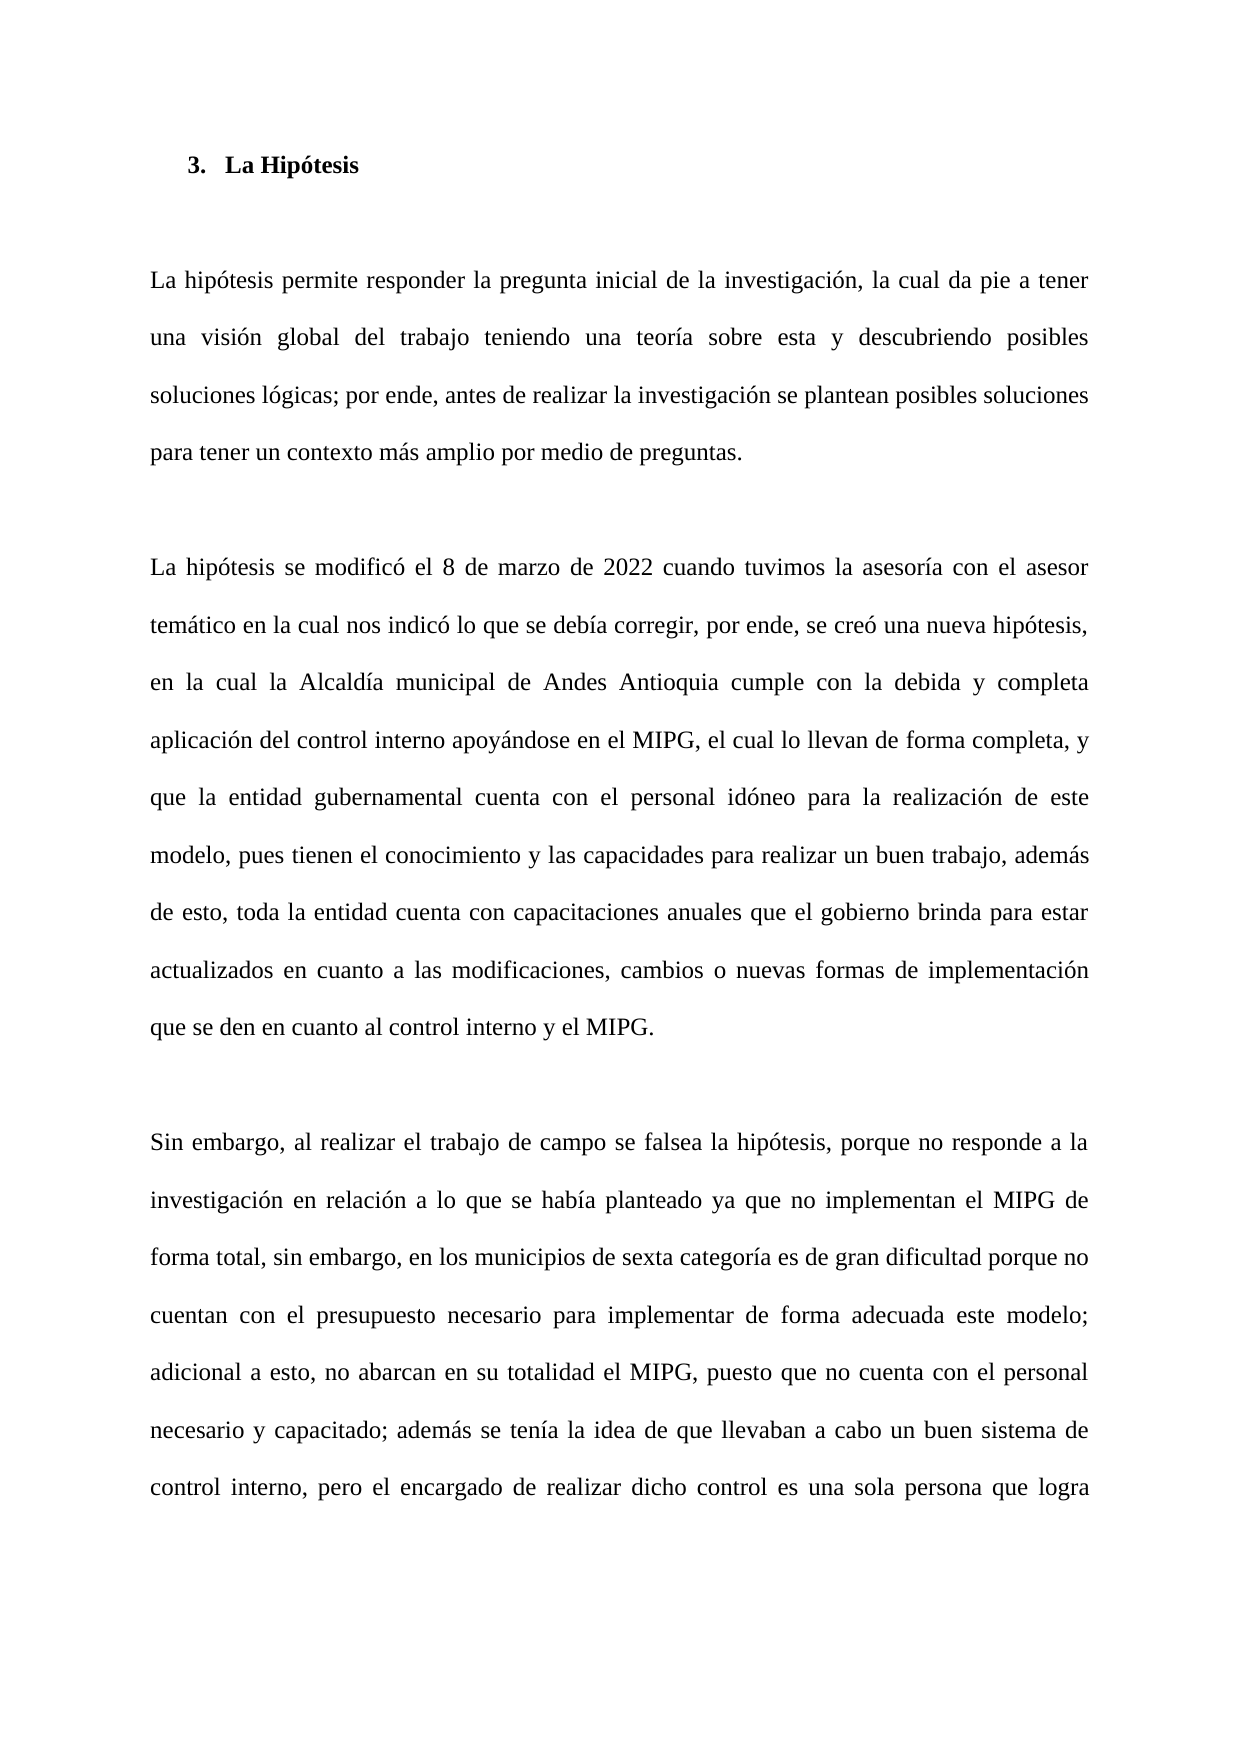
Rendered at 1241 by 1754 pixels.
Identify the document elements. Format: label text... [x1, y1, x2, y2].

text La hipótesis se modificó el 8 de marzo de 2022 cuando tuvimos la asesoría con el asesor temático en la cual nos indicó lo que se debía corregir, por ende, se creó una nueva hipótesis, en la cual la Alcaldía municipal de Andes Antioquia cumple con la debida y completa aplicación del control interno apoyándose en el MIPG, el cual lo llevan de forma completa, y que la entidad gubernamental cuenta con el personal idóneo para la realización de este modelo, pues tienen el conocimiento y las capacidades para realizar un buen trabajo, además de esto, toda la entidad cuenta con capacitaciones anuales que el gobierno brinda para estar actualizados en cuanto a las modificaciones, cambios o nuevas formas de implementación que se den en cuanto al control interno y el MIPG. [150, 552, 1090, 1041]
text La hipótesis permite responder la pregunta inicial de la investigación, la cual da pie a tener una visión global del trabajo teniendo una teoría sobre esta y descubriendo posibles soluciones lógicas; por ende, antes de realizar la investigación se plantean posibles soluciones para tener un contexto más amplio por medio de preguntas. [150, 265, 1090, 466]
list La Hipótesis [187, 150, 1090, 179]
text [150, 1127, 1090, 1501]
